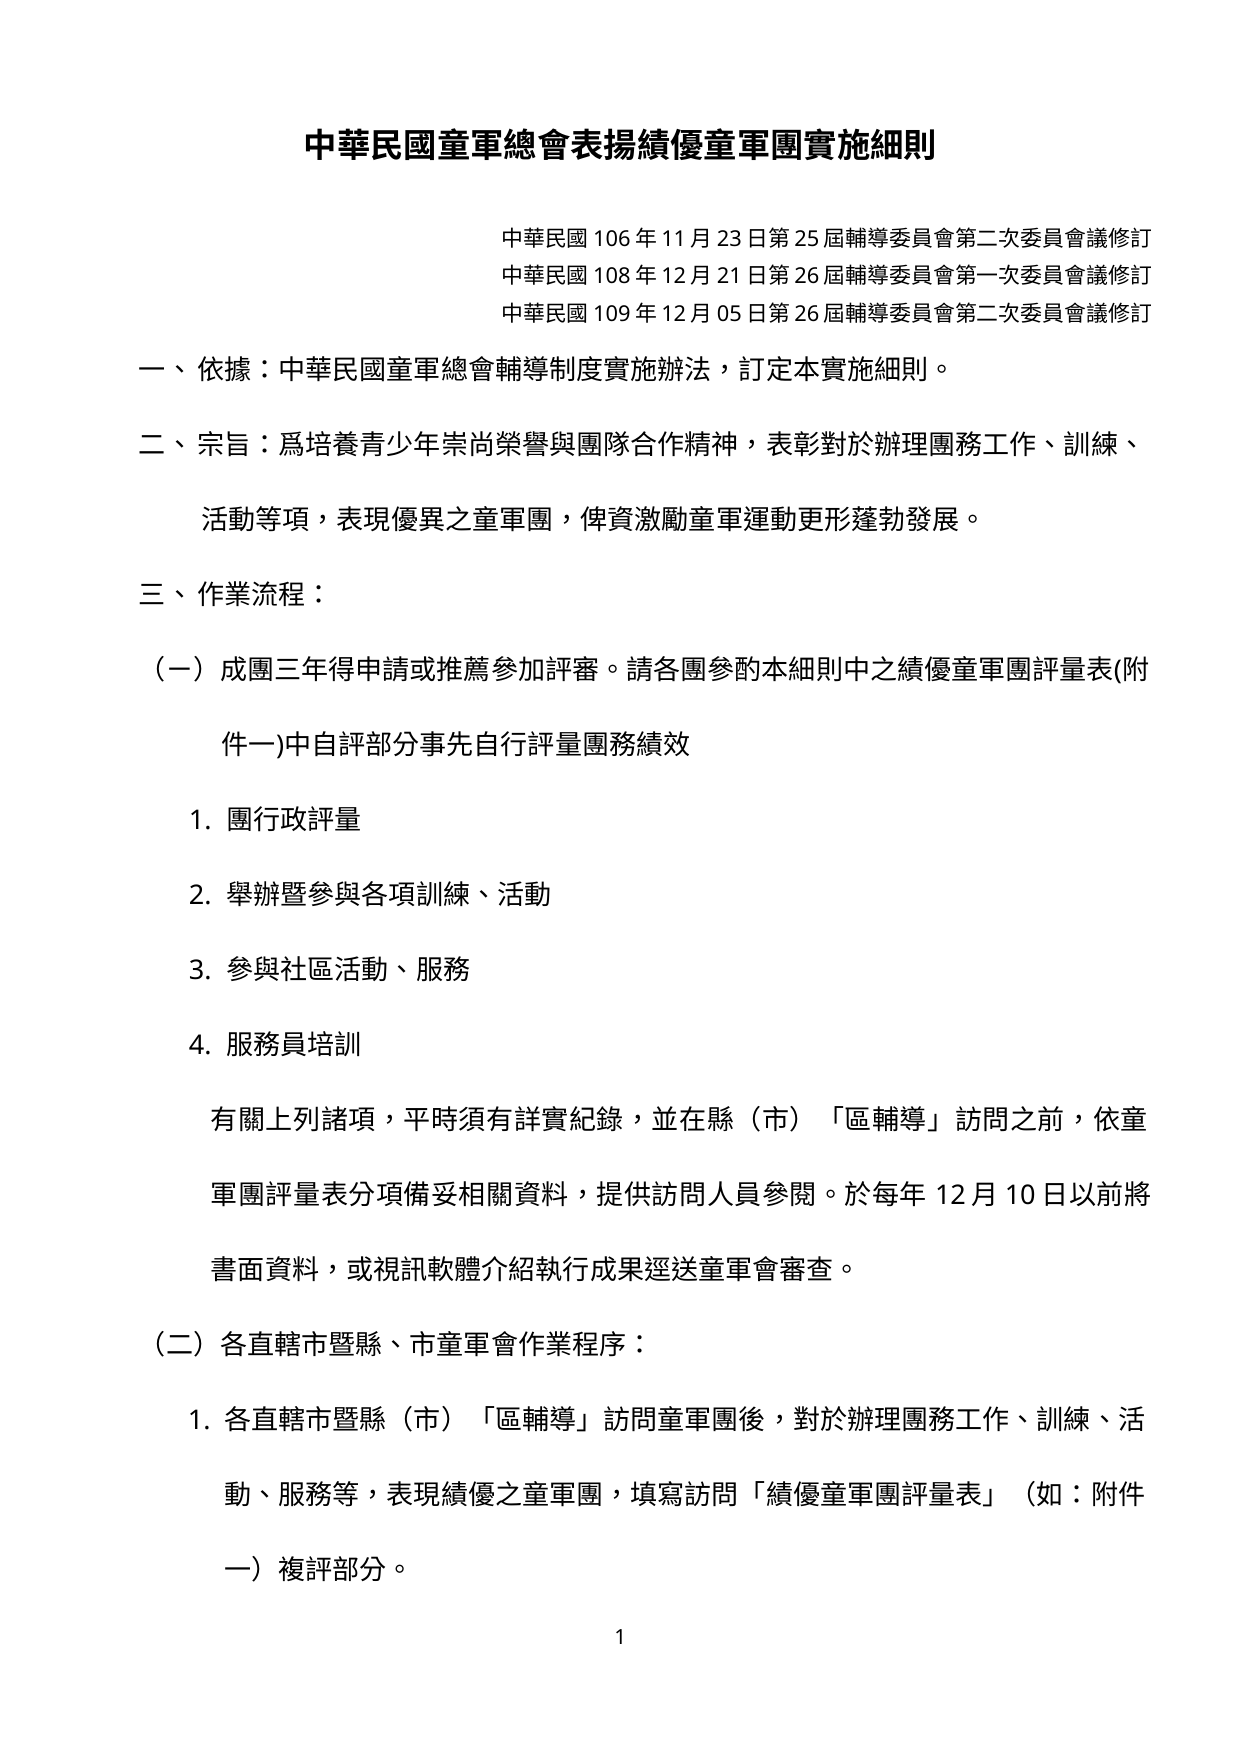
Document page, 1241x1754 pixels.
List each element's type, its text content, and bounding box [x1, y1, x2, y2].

text （二）各直轄市暨縣、市童軍會作業程序： [139, 1305, 1152, 1380]
text 中華民國童軍總會表揚績優童軍團實施細則 [89, 105, 1152, 180]
list 服務員培訓 [189, 1005, 1152, 1080]
list 團行政評量 [189, 780, 1152, 855]
text 有關上列諸項，平時須有詳實紀錄，並在縣（市）「區輔導」訪問之前，依童軍團評量表分項備妥相關資料，提供訪問人員參閱。於每年12月10日以前將書面資料，或視訊軟體介紹執行成果逕送童軍會審查。 [211, 1080, 1152, 1305]
list 參與社區活動、服務 [189, 930, 1152, 1005]
list 舉辦暨參與各項訓練、活動 [189, 855, 1152, 930]
text 中華民國106年11月23日第25屆輔導委員會第二次委員會議修訂 [89, 218, 1152, 255]
list 宗旨：爲培養青少年崇尚榮譽與團隊合作精神，表彰對於辦理團務工作、訓練、活動等項，表現優異之童軍團，俾資激勵童軍運動更形蓬勃發展。 [139, 405, 1152, 555]
text （ㄧ）成團三年得申請或推薦參加評審。請各團參酌本細則中之績優童軍團評量表(附件一)中自評部分事先自行評量團務績效 [139, 630, 1152, 780]
list 依據：中華民國童軍總會輔導制度實施辦法，訂定本實施細則。 [139, 330, 1152, 405]
text 中華民國108年12月21日第26屆輔導委員會第一次委員會議修訂 [89, 255, 1152, 293]
list 作業流程： [139, 555, 1152, 630]
text 中華民國109年12月05日第26屆輔導委員會第二次委員會議修訂 [89, 293, 1152, 330]
list 各直轄市暨縣（市）「區輔導」訪問童軍團後，對於辦理團務工作、訓練、活動、服務等，表現績優之童軍團，填寫訪問「績優童軍團評量表」（如：附件一）複評部分。 [188, 1380, 1152, 1605]
